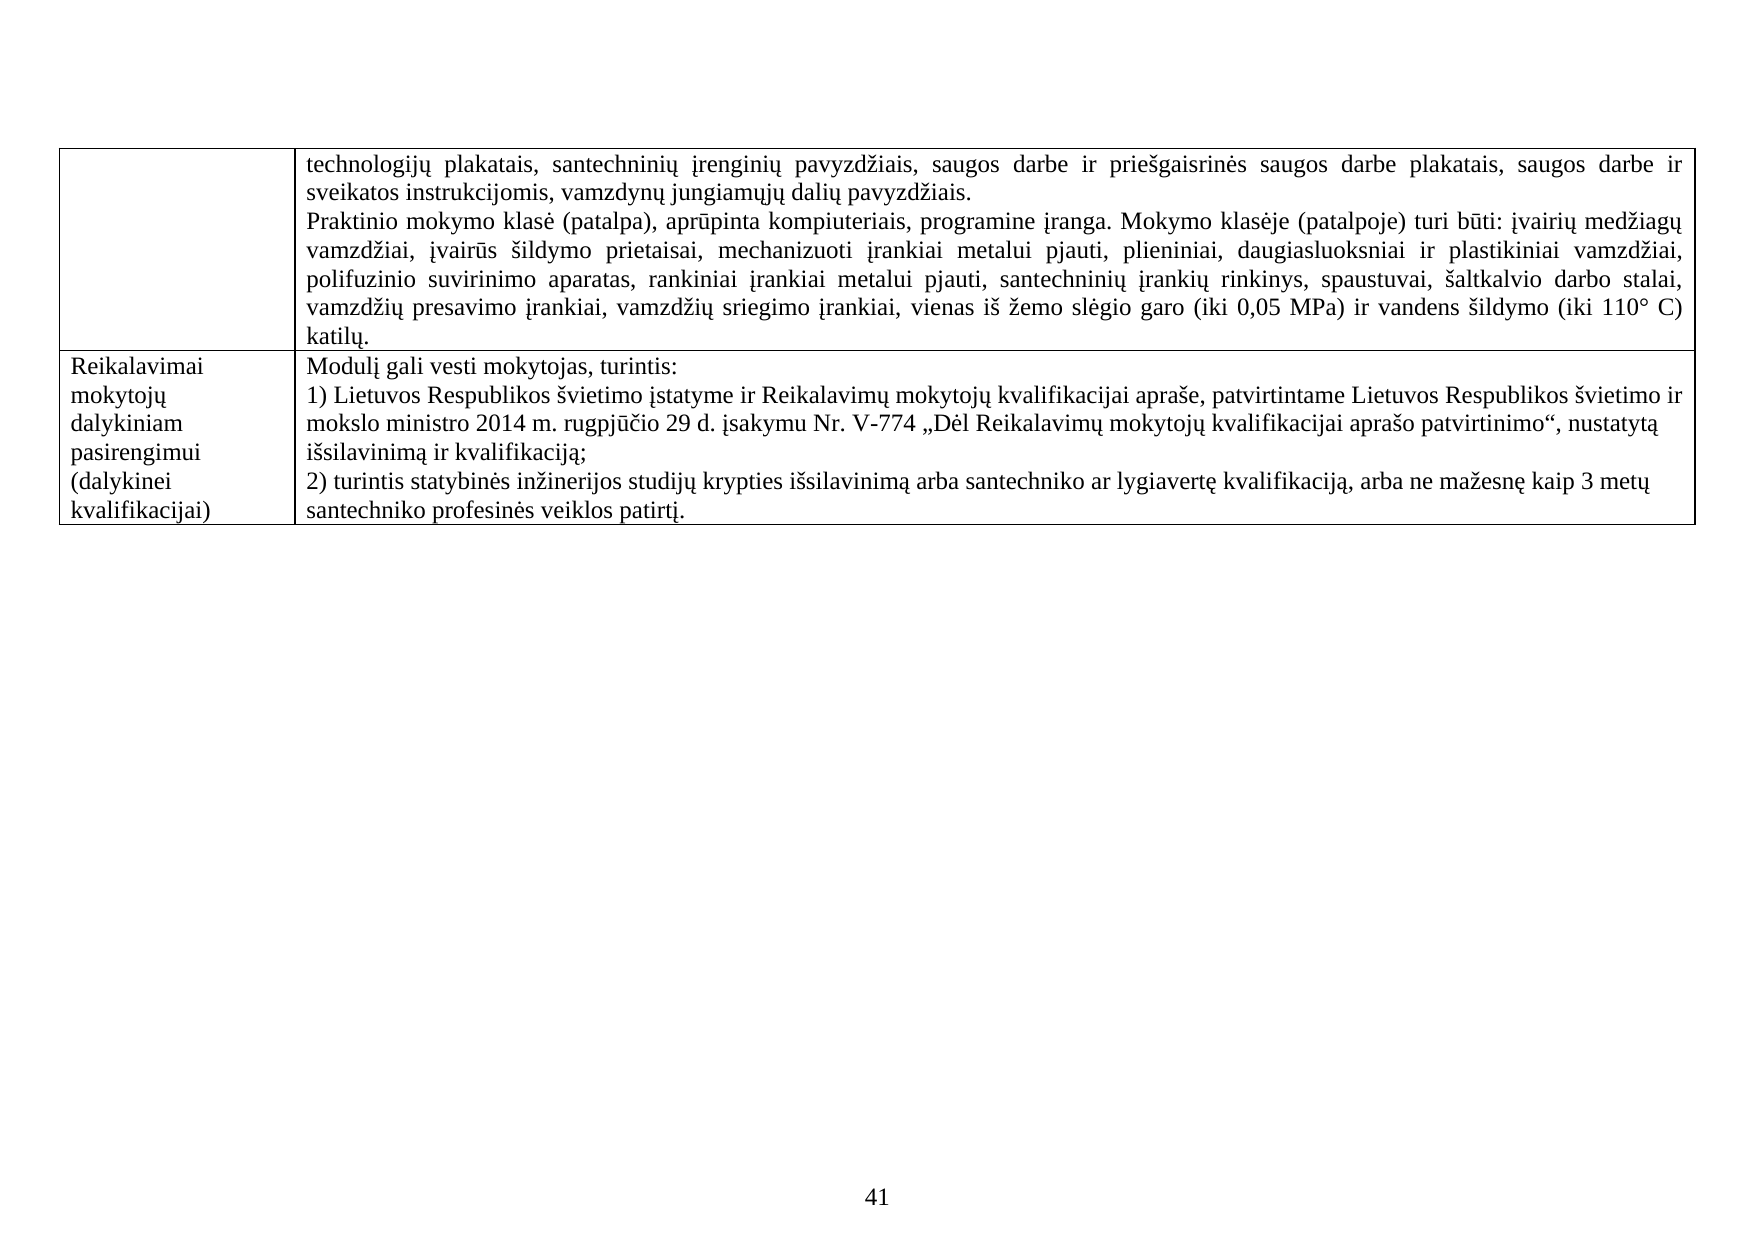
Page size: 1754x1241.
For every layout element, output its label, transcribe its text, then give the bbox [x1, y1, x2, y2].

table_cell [296, 149, 1694, 350]
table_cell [60, 149, 294, 350]
table_cell Modulį gali vesti mokytojas, turintis: 1) Lietuvos Respublikos švietimo įstatyme ir Reikalavimų mokytojų kvalifikacijai apraše, patvirtintame Lietuvos Respublikos švietimo ir mokslo ministro 2014 m. rugpjūčio 29 d. įsakymu Nr. V-774 „Dėl Reikalavimų mokytojų kvalifikacijai aprašo patvirtinimo“, nustatytą išsilavinimą ir kvalifikaciją; 2) turintis statybinės inžinerijos studijų krypties išsilavinimą arba santechniko ar lygiavertę kvalifikaciją, arba ne mažesnę kaip 3 metų santechniko profesinės veiklos patirtį. [296, 351, 1694, 523]
table_cell Reikalavimai mokytojų dalykiniam pasirengimui (dalykinei kvalifikacijai) [60, 351, 294, 523]
